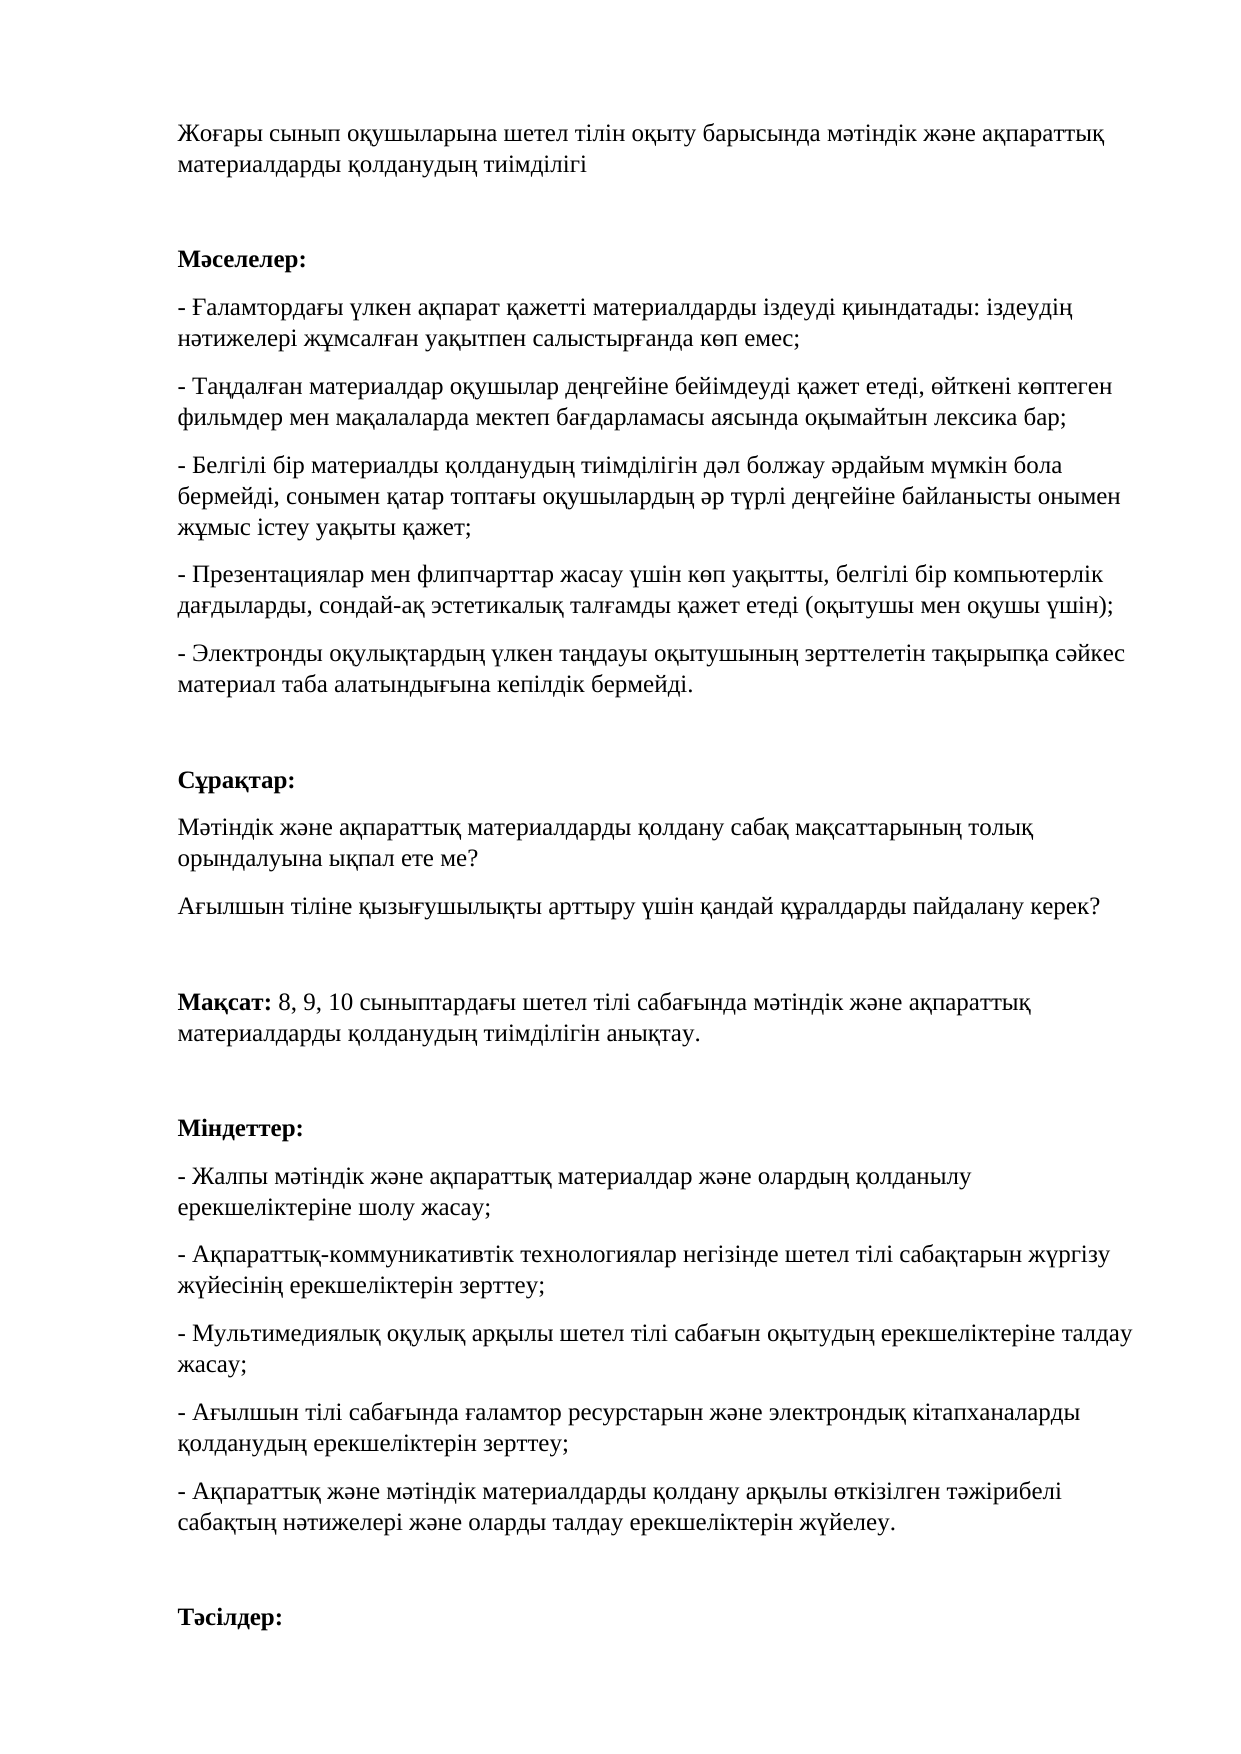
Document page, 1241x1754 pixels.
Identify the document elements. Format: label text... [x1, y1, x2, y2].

text - Белгілі бір материалды қолданудың тиімділігін дәл болжау әрдайым мүмкін бола бермейді, сонымен қатар топтағы оқушылардың әр түрлі деңгейіне байланысты онымен жұмыс істеу уақыты қажет; [177, 450, 1152, 541]
text - Электронды оқулықтардың үлкен таңдауы оқытушының зерттелетін тақырыпқа сәйкес материал таба алатындығына кепілдік бермейді. [177, 638, 1152, 698]
text Міндеттер: [177, 1113, 1152, 1142]
text Мақсат: 8, 9, 10 сыныптардағы шетел тілі сабағында мәтіндік және ақпараттық материалдарды қолданудың тиімділігін анықтау. [177, 987, 1152, 1046]
text Тәсілдер: [177, 1602, 1152, 1631]
text Жоғары сынып оқушыларына шетел тілін оқыту барысында мәтіндік және ақпараттық материалдарды қолданудың тиімділігі [177, 118, 1152, 178]
text - Ағылшын тілі сабағында ғаламтор ресурстарын және электрондық кітапханаларды қолданудың ерекшеліктерін зерттеу; [177, 1397, 1152, 1457]
text - Ақпараттық-коммуникативтік технологиялар негізінде шетел тілі сабақтарын жүргізу жүйесінің ерекшеліктерін зерттеу; [177, 1239, 1152, 1299]
text - Ақпараттық және мәтіндік материалдарды қолдану арқылы өткізілген тәжірибелі сабақтың нәтижелері және оларды талдау ерекшеліктерін жүйелеу. [177, 1476, 1152, 1536]
text - Презентациялар мен флипчарттар жасау үшін көп уақытты, белгілі бір компьютерлік дағдыларды, сондай-ақ эстетикалық талғамды қажет етеді (оқытушы мен оқушы үшін); [177, 559, 1152, 619]
text Сұрақтар: [177, 765, 1152, 793]
text - Мультимедиялық оқулық арқылы шетел тілі сабағын оқытудың ерекшеліктеріне талдау жасау; [177, 1318, 1152, 1378]
text - Таңдалған материалдар оқушылар деңгейіне бейімдеуді қажет етеді, өйткені көптеген фильмдер мен мақалаларда мектеп бағдарламасы аясында оқымайтын лексика бар; [177, 371, 1152, 431]
text Ағылшын тіліне қызығушылықты арттыру үшін қандай құралдарды пайдалану керек? [177, 891, 1152, 920]
text - Жалпы мәтіндік және ақпараттық материалдар және олардың қолданылу ерекшеліктеріне шолу жасау; [177, 1161, 1152, 1221]
text Мәтіндік және ақпараттық материалдарды қолдану сабақ мақсаттарының толық орындалуына ықпал ете ме? [177, 812, 1152, 872]
text Мәселелер: [177, 244, 1152, 273]
text - Ғаламтордағы үлкен ақпарат қажетті материалдарды іздеуді қиындатады: іздеудің нәтижелері жұмсалған уақытпен салыстырғанда көп емес; [177, 292, 1152, 352]
